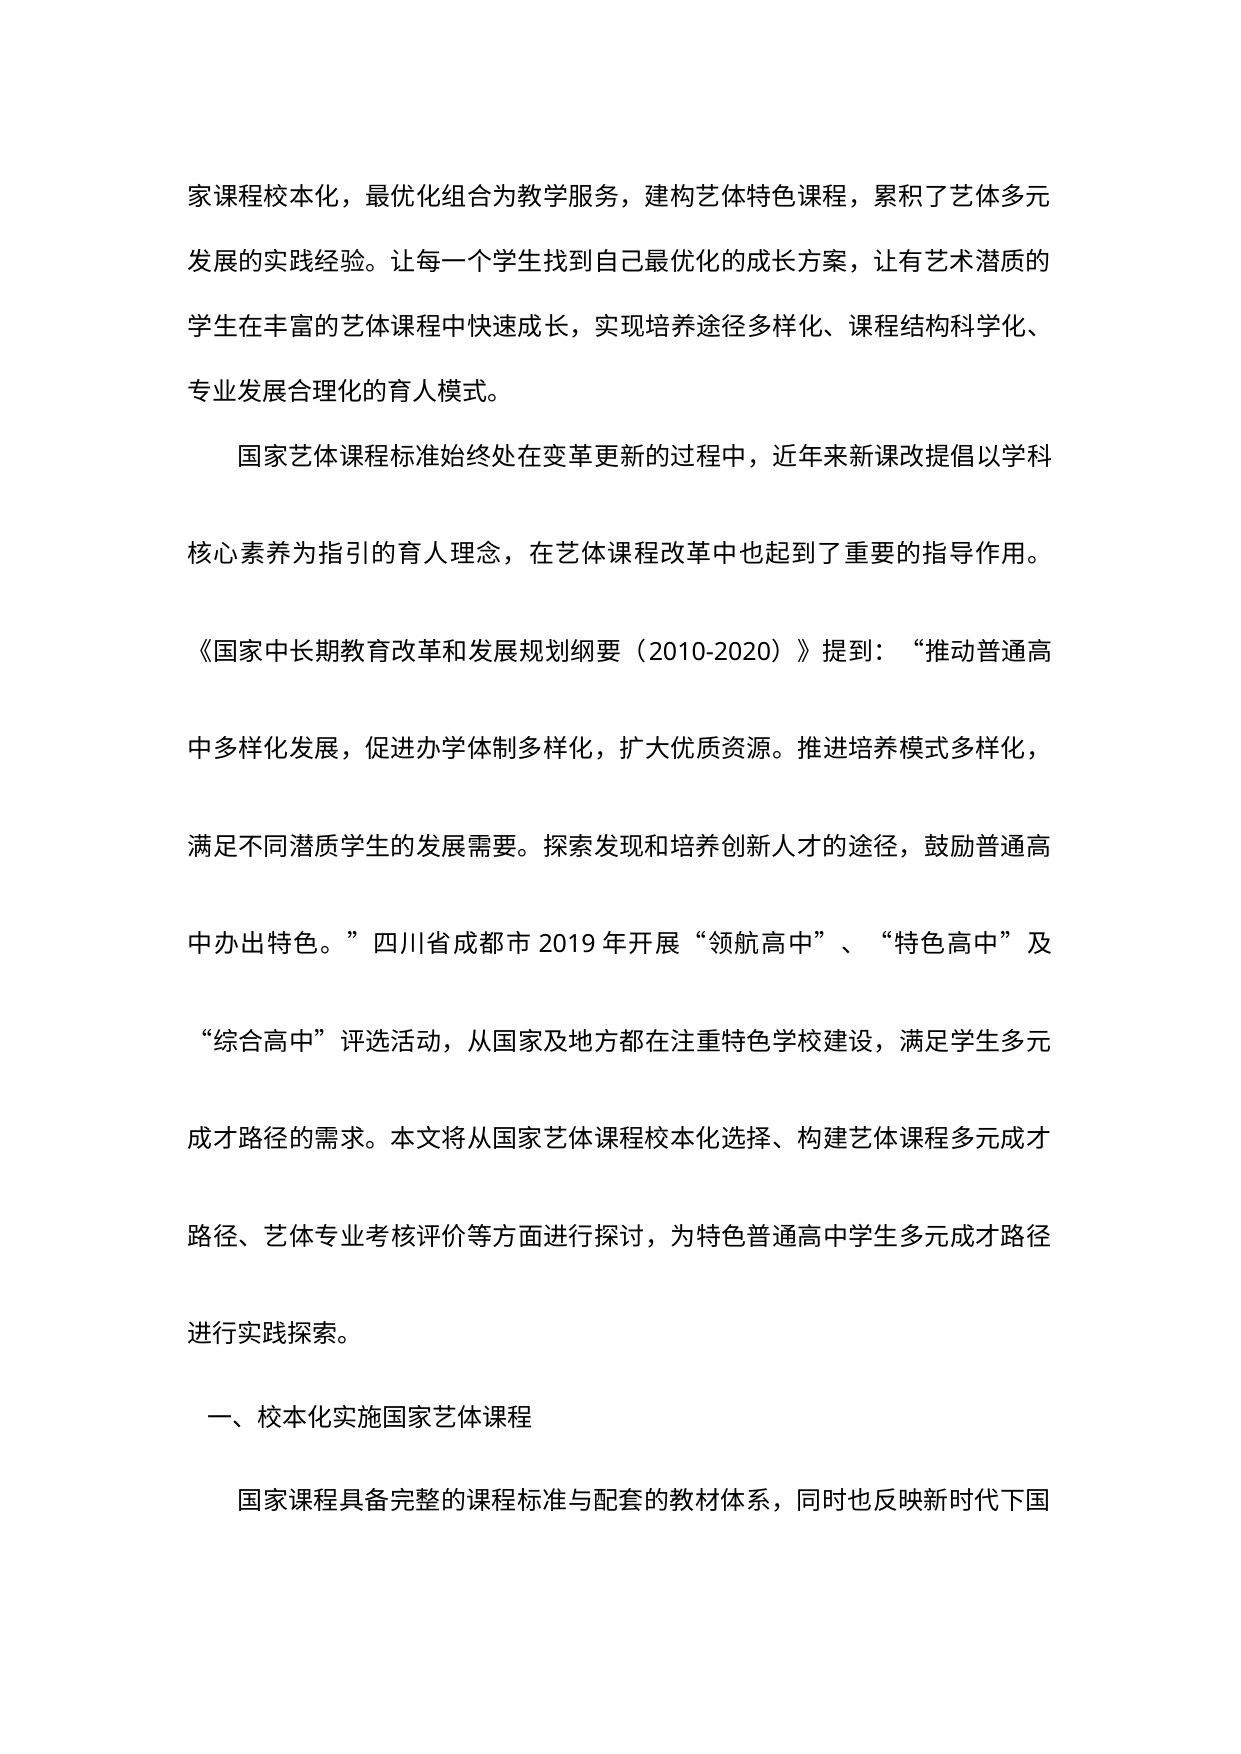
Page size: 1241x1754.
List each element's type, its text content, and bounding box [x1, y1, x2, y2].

text 国家艺体课程标准始终处在变革更新的过程中，近年来新课改提倡以学科核心素养为指引的育人理念，在艺体课程改革中也起到了重要的指导作用。《国家中长期教育改革和发展规划纲要（2010-2020）》提到：“推动普通高中多样化发展，促进办学体制多样化，扩大优质资源。推进培养模式多样化，满足不同潜质学生的发展需要。探索发现和培养创新人才的途径，鼓励普通高中办出特色。”四川省成都市2019年开展“领航高中”、“特色高中”及“综合高中”评选活动，从国家及地方都在注重特色学校建设，满足学生多元成才路径的需求。本文将从国家艺体课程校本化选择、构建艺体课程多元成才路径、艺体专业考核评价等方面进行探讨，为特色普通高中学生多元成才路径进行实践探索。 [187, 422, 1053, 1364]
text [187, 162, 1053, 422]
text 一、校本化实施国家艺体课程 [187, 1383, 1053, 1448]
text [187, 1466, 1053, 1531]
